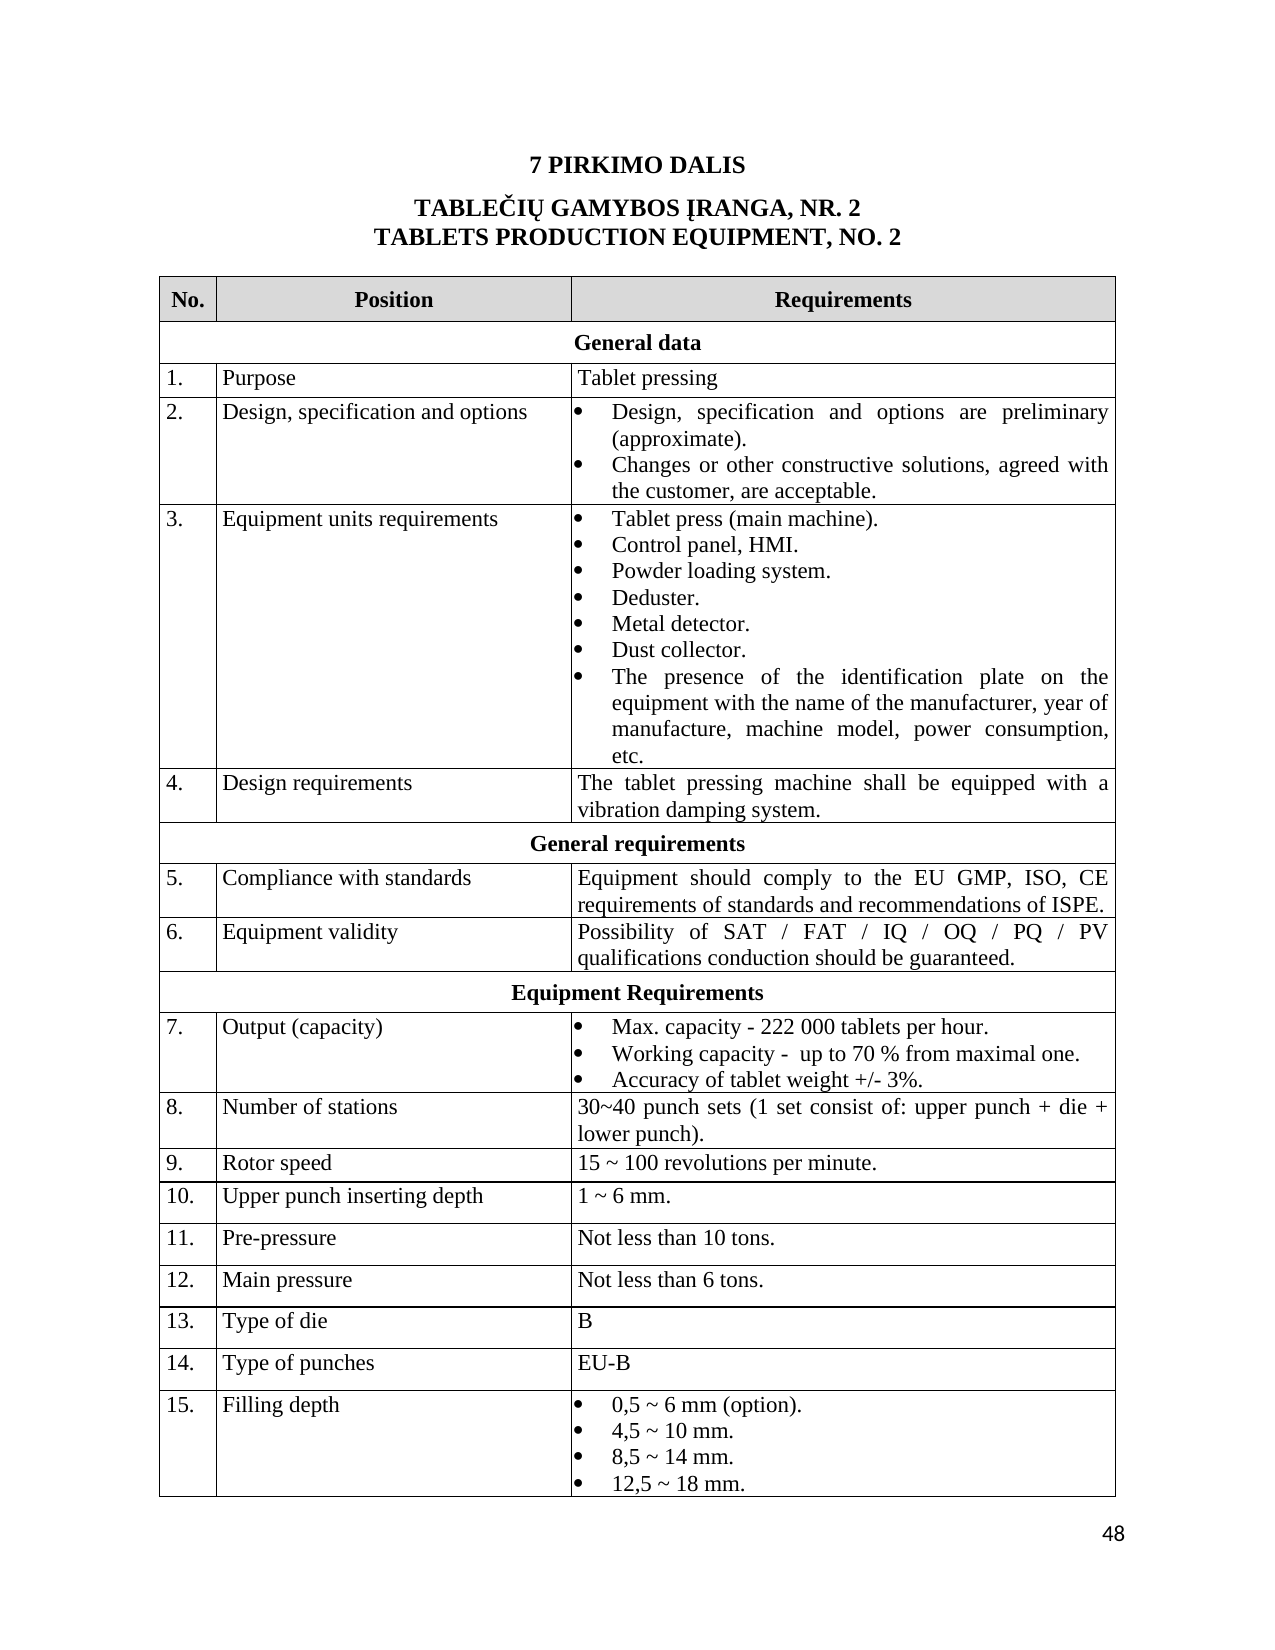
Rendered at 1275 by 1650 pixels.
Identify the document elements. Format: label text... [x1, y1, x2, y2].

table_cell Equipment should comply to the EU GMP, ISO, СЕ requirements of standards and recommendations of ISPE. [572, 864, 1115, 917]
table_cell 30~40 punch sets (1 set consist of: upper punch + die + lower punch). [572, 1093, 1115, 1148]
table_header Requirements [572, 277, 1115, 321]
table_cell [572, 1391, 1115, 1496]
table_cell Compliance with standards [217, 864, 571, 917]
table_cell 2. [160, 398, 216, 504]
table_cell Not less than 10 tons. [572, 1224, 1115, 1265]
table_cell Design, specification and options [217, 398, 571, 504]
text TABLETS PRODUCTION EQUIPMENT, NO. 2 [150, 222, 1125, 251]
table_cell 12. [160, 1266, 216, 1306]
table_cell 11. [160, 1224, 216, 1265]
table_cell Possibility of SAT / FAT / IQ / OQ / PQ / PV qualifications conduction should be guaranteed. [572, 918, 1115, 971]
table_cell Purpose [217, 364, 571, 397]
table_cell 7. [160, 1013, 216, 1092]
table_cell Output (capacity) [217, 1013, 571, 1092]
table_cell General data [160, 322, 1115, 363]
table_cell Equipment Requirements [160, 972, 1115, 1012]
table_cell 4. [160, 769, 216, 822]
table_cell 6. [160, 918, 216, 971]
table_cell Main pressure [217, 1266, 571, 1306]
text 7 PIRKIMO DALIS [150, 150, 1125, 179]
table_header Position [217, 277, 571, 321]
table_cell Rotor speed [217, 1149, 571, 1181]
table_cell General requirements [160, 823, 1115, 863]
table_cell Equipment units requirements [217, 505, 571, 768]
table_cell Filling depth [217, 1391, 571, 1496]
table_cell Equipment validity [217, 918, 571, 971]
table_cell 13. [160, 1308, 216, 1348]
table_cell 15 ~ 100 revolutions per minute. [572, 1149, 1115, 1181]
table_cell 5. [160, 864, 216, 917]
table_cell 14. [160, 1349, 216, 1390]
table_cell Pre-pressure [217, 1224, 571, 1265]
table_header No. [160, 277, 216, 321]
table_cell B [572, 1308, 1115, 1348]
text TABLEČIŲ GAMYBOS ĮRANGA, NR. 2 [150, 193, 1125, 222]
table_cell 15. [160, 1391, 216, 1496]
table_cell Tablet pressing [572, 364, 1115, 397]
table_cell Design requirements [217, 769, 571, 822]
table_cell Upper punch inserting depth [217, 1183, 571, 1223]
table_cell 3. [160, 505, 216, 768]
table_cell 8. [160, 1093, 216, 1148]
table_cell Design, specification and options are preliminary (approximate). Changes or other constructive solutions, agreed with the customer, are acceptable. [572, 398, 1115, 504]
table_cell Max. capacity - 222 000 tablets per hour. Working capacity - up to 70 % from maximal one. Accuracy of tablet weight +/- 3%. [572, 1013, 1115, 1092]
table_cell Tablet press (main machine). Control panel, HMI. Powder loading system. Deduster. Metal detector. Dust collector. The presence of the identification plate on the equipment with the name of the manufacturer, year of manufacture, machine model, power consumption, etc. [572, 505, 1115, 768]
table_cell Number of stations [217, 1093, 571, 1148]
table_cell The tablet pressing machine shall be equipped with a vibration damping system. [572, 769, 1115, 822]
table_cell 10. [160, 1183, 216, 1223]
table_cell Type of punches [217, 1349, 571, 1390]
table_cell 1 ~ 6 mm. [572, 1183, 1115, 1223]
table_cell Type of die [217, 1308, 571, 1348]
table_cell Not less than 6 tons. [572, 1266, 1115, 1306]
table_cell 9. [160, 1149, 216, 1181]
table_cell EU-B [572, 1349, 1115, 1390]
table_cell 1. [160, 364, 216, 397]
